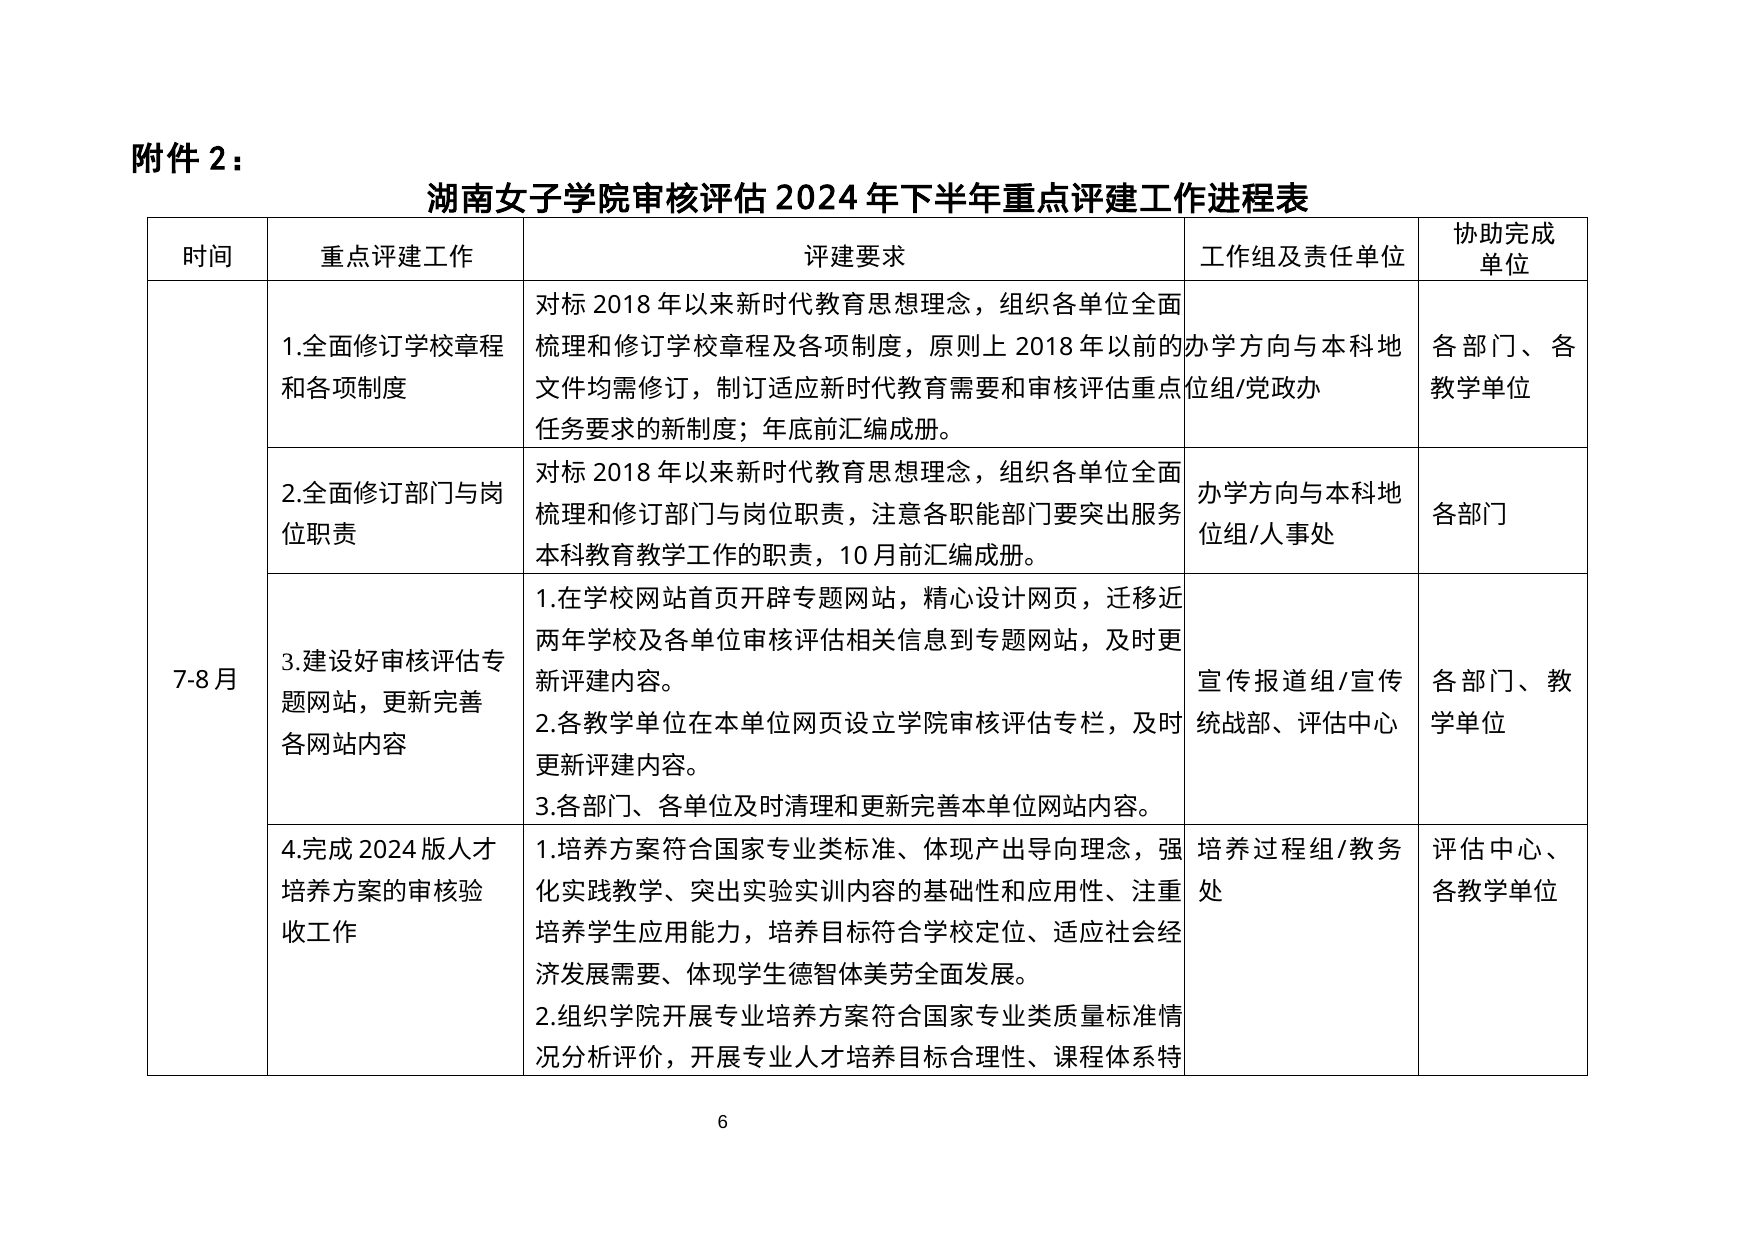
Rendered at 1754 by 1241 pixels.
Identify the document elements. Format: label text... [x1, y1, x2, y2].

table_cell 1.全面修订学校章程和各项制度 [268, 281, 523, 447]
table_cell 3.建设好审核评估专题网站，更新完善各网站内容 [268, 574, 523, 824]
table_cell 对标2018年以来新时代教育思想理念，组织各单位全面梳理和修订部门与岗位职责，注意各职能部门要突出服务本科教育教学工作的职责，10月前汇编成册。 [524, 448, 1184, 573]
table_header 评建要求 [524, 218, 1184, 280]
text 湖南女子学院审核评估2024年下半年重点评建工作进程表 [130, 176, 1605, 217]
table_header 时间 [148, 218, 267, 280]
table_cell 4.完成2024版人才培养方案的审核验收工作 [268, 825, 523, 1075]
table_cell 1.在学校网站首页开辟专题网站，精心设计网页，迁移近两年学校及各单位审核评估相关信息到专题网站，及时更新评建内容。 2.各教学单位在本单位网页设立学院审核评估专栏，及时更新评建内容。 3.各部门、各单位及时清理和更新完善本单位网站内容。 [524, 574, 1184, 824]
table_cell 对标2018年以来新时代教育思想理念，组织各单位全面梳理和修订学校章程及各项制度，原则上2018年以前的文件均需修订，制订适应新时代教育需要和审核评估重点任务要求的新制度；年底前汇编成册。 [524, 281, 1184, 447]
table_cell 培养过程组/教务处 [1185, 825, 1418, 1075]
table_cell 办学方向与本科地位组/人事处 [1185, 448, 1418, 573]
table_header 工作组及责任单位 [1185, 218, 1418, 280]
table_cell 各部门 [1419, 448, 1587, 573]
table_cell 7-8月 7-8月 7-8月 7-8月 [148, 281, 267, 1075]
table_cell 办学方向与本科地位组/党政办 [1185, 281, 1418, 447]
table_cell 各部门、教学单位 [1419, 574, 1587, 824]
table_cell 评估中心、各教学单位 [1419, 825, 1587, 1075]
text 附件2： [130, 136, 1605, 174]
table_cell 宣传报道组/宣传统战部、评估中心 [1185, 574, 1418, 824]
table_cell 2.全面修订部门与岗位职责 [268, 448, 523, 573]
table_header 重点评建工作 [268, 218, 523, 280]
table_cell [524, 825, 1184, 1075]
table_cell 各部门、各教学单位 [1419, 281, 1587, 447]
table_header 协助完成 单位 [1419, 218, 1587, 280]
